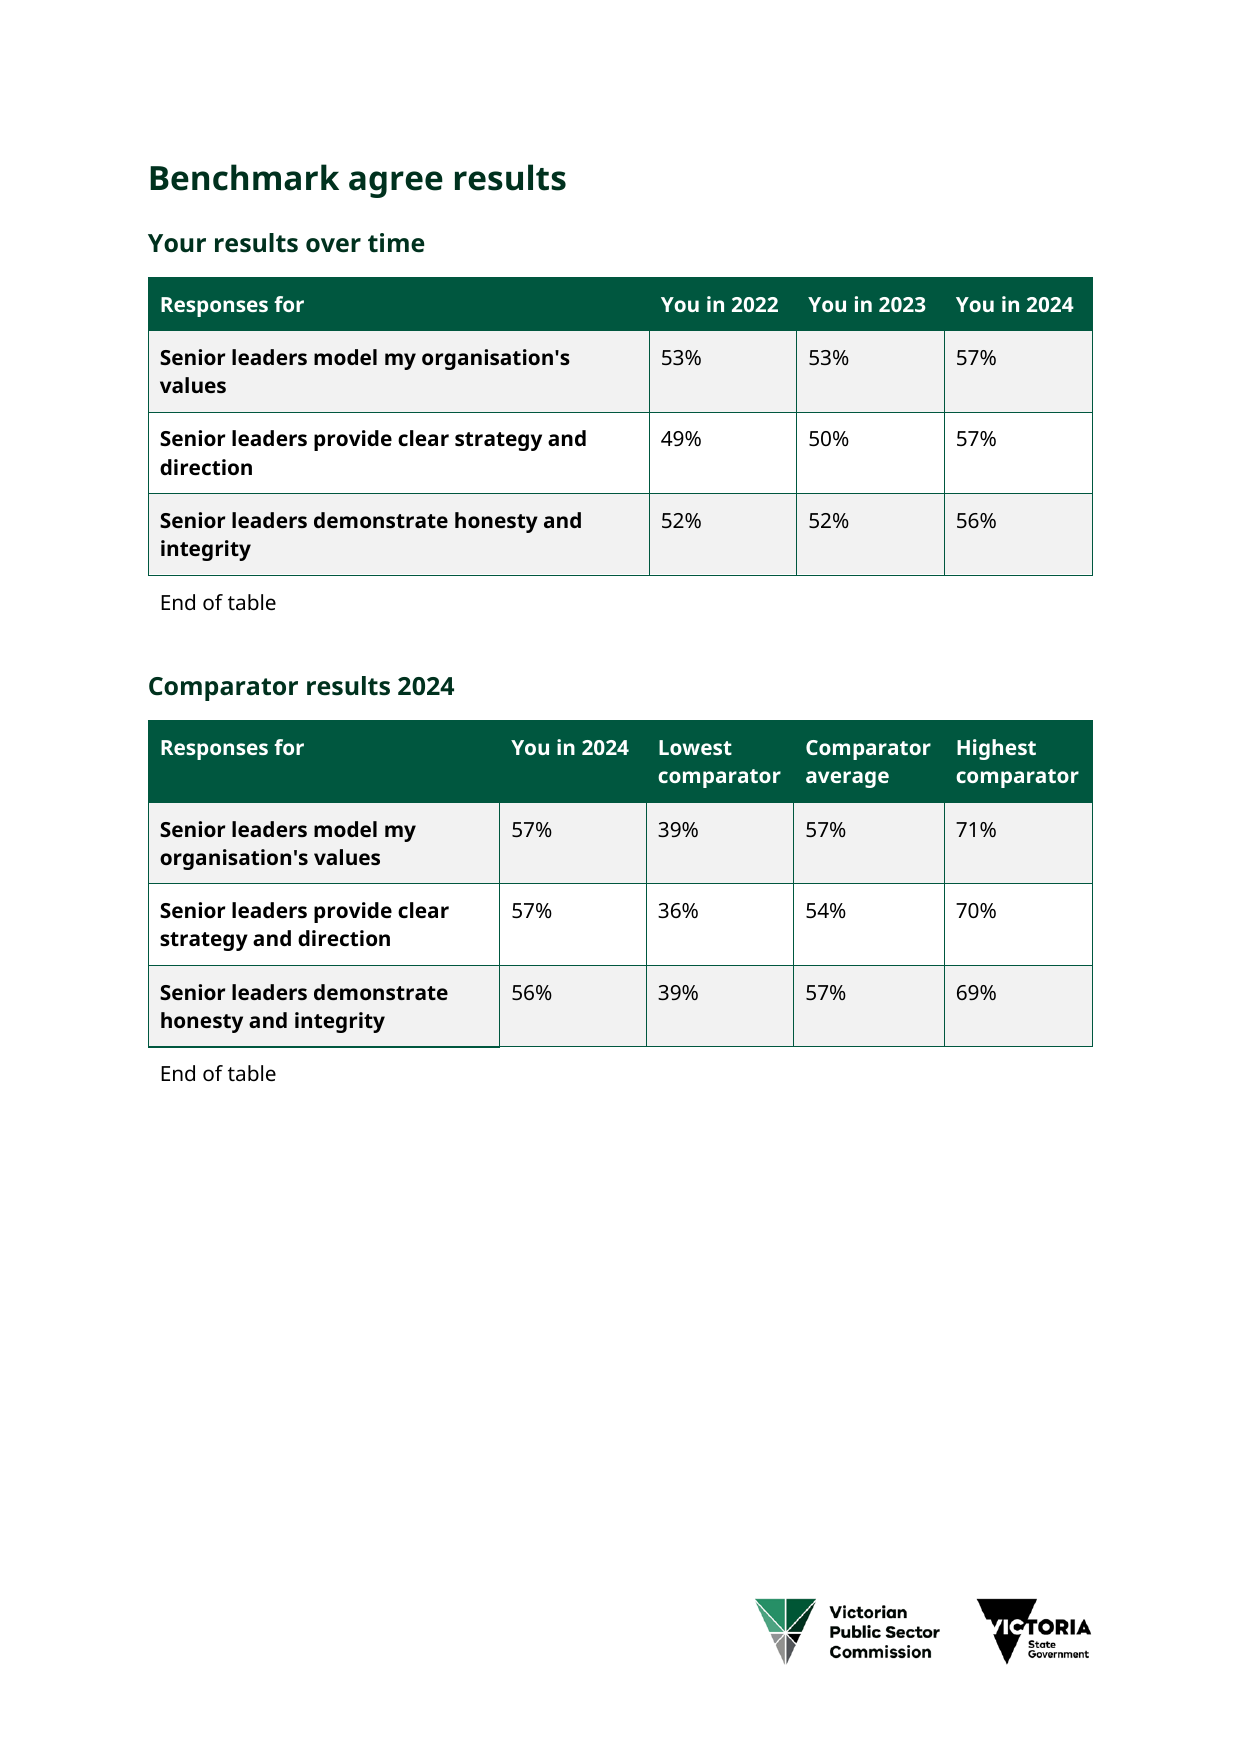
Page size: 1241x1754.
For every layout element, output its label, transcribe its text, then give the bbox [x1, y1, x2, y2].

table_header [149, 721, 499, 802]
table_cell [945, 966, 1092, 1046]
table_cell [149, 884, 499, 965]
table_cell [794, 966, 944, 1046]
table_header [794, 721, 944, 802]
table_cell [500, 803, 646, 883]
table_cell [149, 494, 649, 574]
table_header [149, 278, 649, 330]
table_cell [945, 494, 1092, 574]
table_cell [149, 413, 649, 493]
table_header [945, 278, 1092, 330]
subtitle Comparator results 2024 [148, 669, 1092, 703]
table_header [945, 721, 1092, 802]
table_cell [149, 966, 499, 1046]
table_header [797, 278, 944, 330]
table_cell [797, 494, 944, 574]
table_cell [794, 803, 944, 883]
picture [754, 1598, 1093, 1666]
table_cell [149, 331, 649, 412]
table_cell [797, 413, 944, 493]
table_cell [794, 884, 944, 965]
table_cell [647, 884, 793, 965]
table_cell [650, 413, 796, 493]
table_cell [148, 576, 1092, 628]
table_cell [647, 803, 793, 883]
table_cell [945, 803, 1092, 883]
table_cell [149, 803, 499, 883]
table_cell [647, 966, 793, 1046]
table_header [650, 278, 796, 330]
subtitle Your results over time [148, 226, 1092, 260]
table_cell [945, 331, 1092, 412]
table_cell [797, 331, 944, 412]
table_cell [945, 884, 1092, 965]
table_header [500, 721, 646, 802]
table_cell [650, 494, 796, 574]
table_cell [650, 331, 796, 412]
subtitle Benchmark agree results [148, 154, 1092, 200]
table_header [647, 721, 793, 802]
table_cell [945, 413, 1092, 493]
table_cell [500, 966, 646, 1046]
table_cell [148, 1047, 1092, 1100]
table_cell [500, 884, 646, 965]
